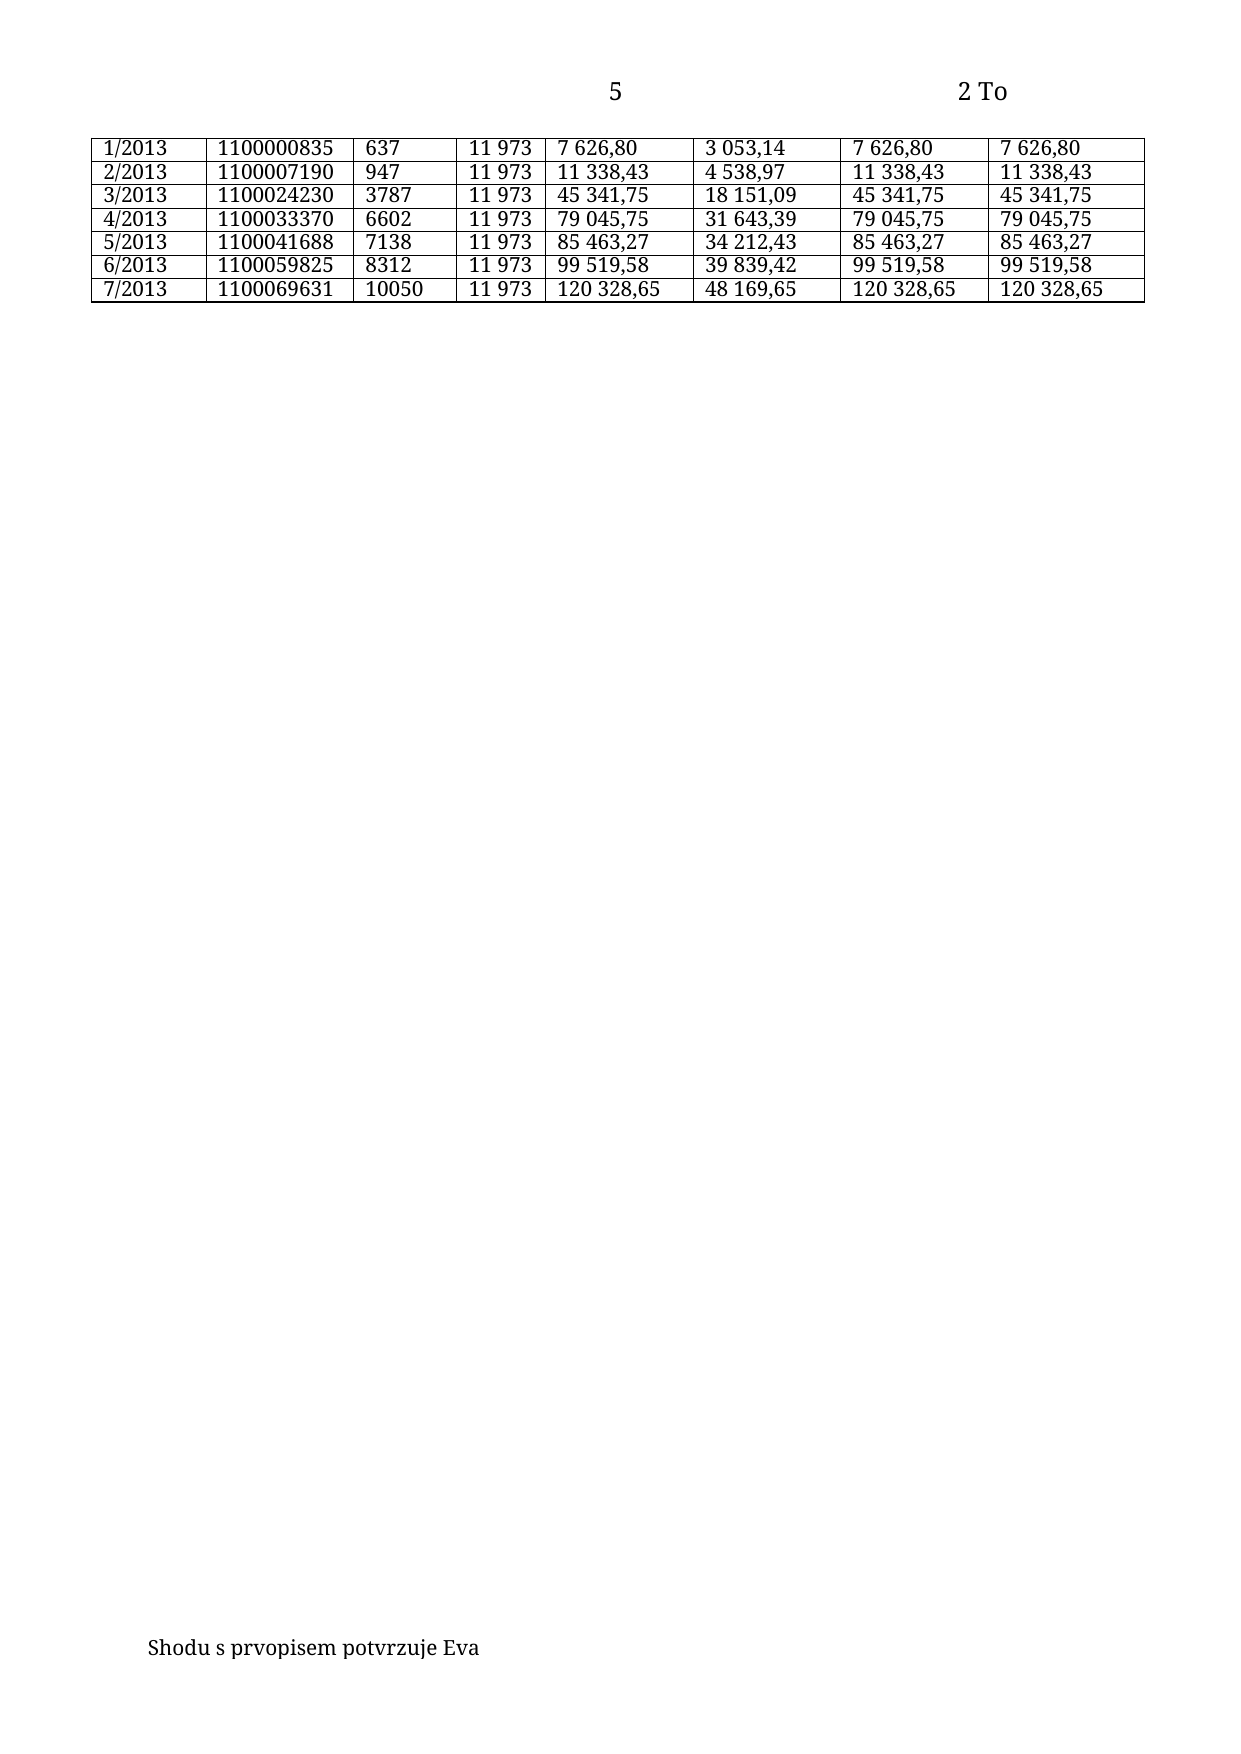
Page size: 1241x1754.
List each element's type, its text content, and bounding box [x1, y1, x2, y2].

table_cell 120 328,65 [546, 279, 693, 301]
table_cell 79 045,75 [546, 209, 693, 231]
table_cell 85 463,27 [989, 232, 1144, 254]
table_cell 4/2013 [92, 209, 206, 231]
table_cell 7/2013 [92, 279, 206, 301]
table_cell 5/2013 [92, 232, 206, 254]
table_cell 45 341,75 [546, 185, 693, 208]
table_cell 7 626,80 [989, 139, 1144, 161]
table_cell 637 [354, 139, 456, 161]
table_cell 99 519,58 [989, 256, 1144, 278]
table_cell 1/2013 [92, 139, 206, 161]
table_cell 85 463,27 [841, 232, 988, 254]
table_cell 3/2013 [92, 185, 206, 208]
table_cell 48 169,65 [694, 279, 840, 301]
table_cell 31 643,39 [694, 209, 840, 231]
table_cell 1100000835 [207, 139, 353, 161]
table_cell 79 045,75 [841, 209, 988, 231]
table_cell 45 341,75 [989, 185, 1144, 208]
table_cell 39 839,42 [694, 256, 840, 278]
table_cell 11 338,43 [989, 162, 1144, 184]
table_cell 85 463,27 [546, 232, 693, 254]
table_cell 1100069631 [207, 279, 353, 301]
table_cell 99 519,58 [546, 256, 693, 278]
table_cell 34 212,43 [694, 232, 840, 254]
table_cell 3787 [354, 185, 456, 208]
table_cell 11 338,43 [841, 162, 988, 184]
table_cell 3 053,14 [694, 139, 840, 161]
table_cell 1100033370 [207, 209, 353, 231]
table_cell 18 151,09 [694, 185, 840, 208]
table_cell 1100041688 [207, 232, 353, 254]
table_cell 11 973 [457, 209, 545, 231]
table_cell 99 519,58 [841, 256, 988, 278]
table_cell 11 973 [457, 256, 545, 278]
table_cell 120 328,65 [989, 279, 1144, 301]
table_cell 4 538,97 [694, 162, 840, 184]
table_cell 1100007190 [207, 162, 353, 184]
table_cell 2/2013 [92, 162, 206, 184]
table_cell 11 973 [457, 279, 545, 301]
table_cell 11 973 [457, 139, 545, 161]
table_cell 79 045,75 [989, 209, 1144, 231]
table_cell 11 973 [457, 162, 545, 184]
table_cell 7 626,80 [841, 139, 988, 161]
table_cell 7138 [354, 232, 456, 254]
table_cell 6602 [354, 209, 456, 231]
table_cell 11 338,43 [546, 162, 693, 184]
table_cell 6/2013 [92, 256, 206, 278]
table_cell 10050 [354, 279, 456, 301]
table_cell 120 328,65 [841, 279, 988, 301]
table_cell 8312 [354, 256, 456, 278]
table_cell 45 341,75 [841, 185, 988, 208]
table_cell 947 [354, 162, 456, 184]
table_cell 11 973 [457, 185, 545, 208]
table_cell 11 973 [457, 232, 545, 254]
table_cell 1100059825 [207, 256, 353, 278]
table_cell 1100024230 [207, 185, 353, 208]
table_cell 7 626,80 [546, 139, 693, 161]
